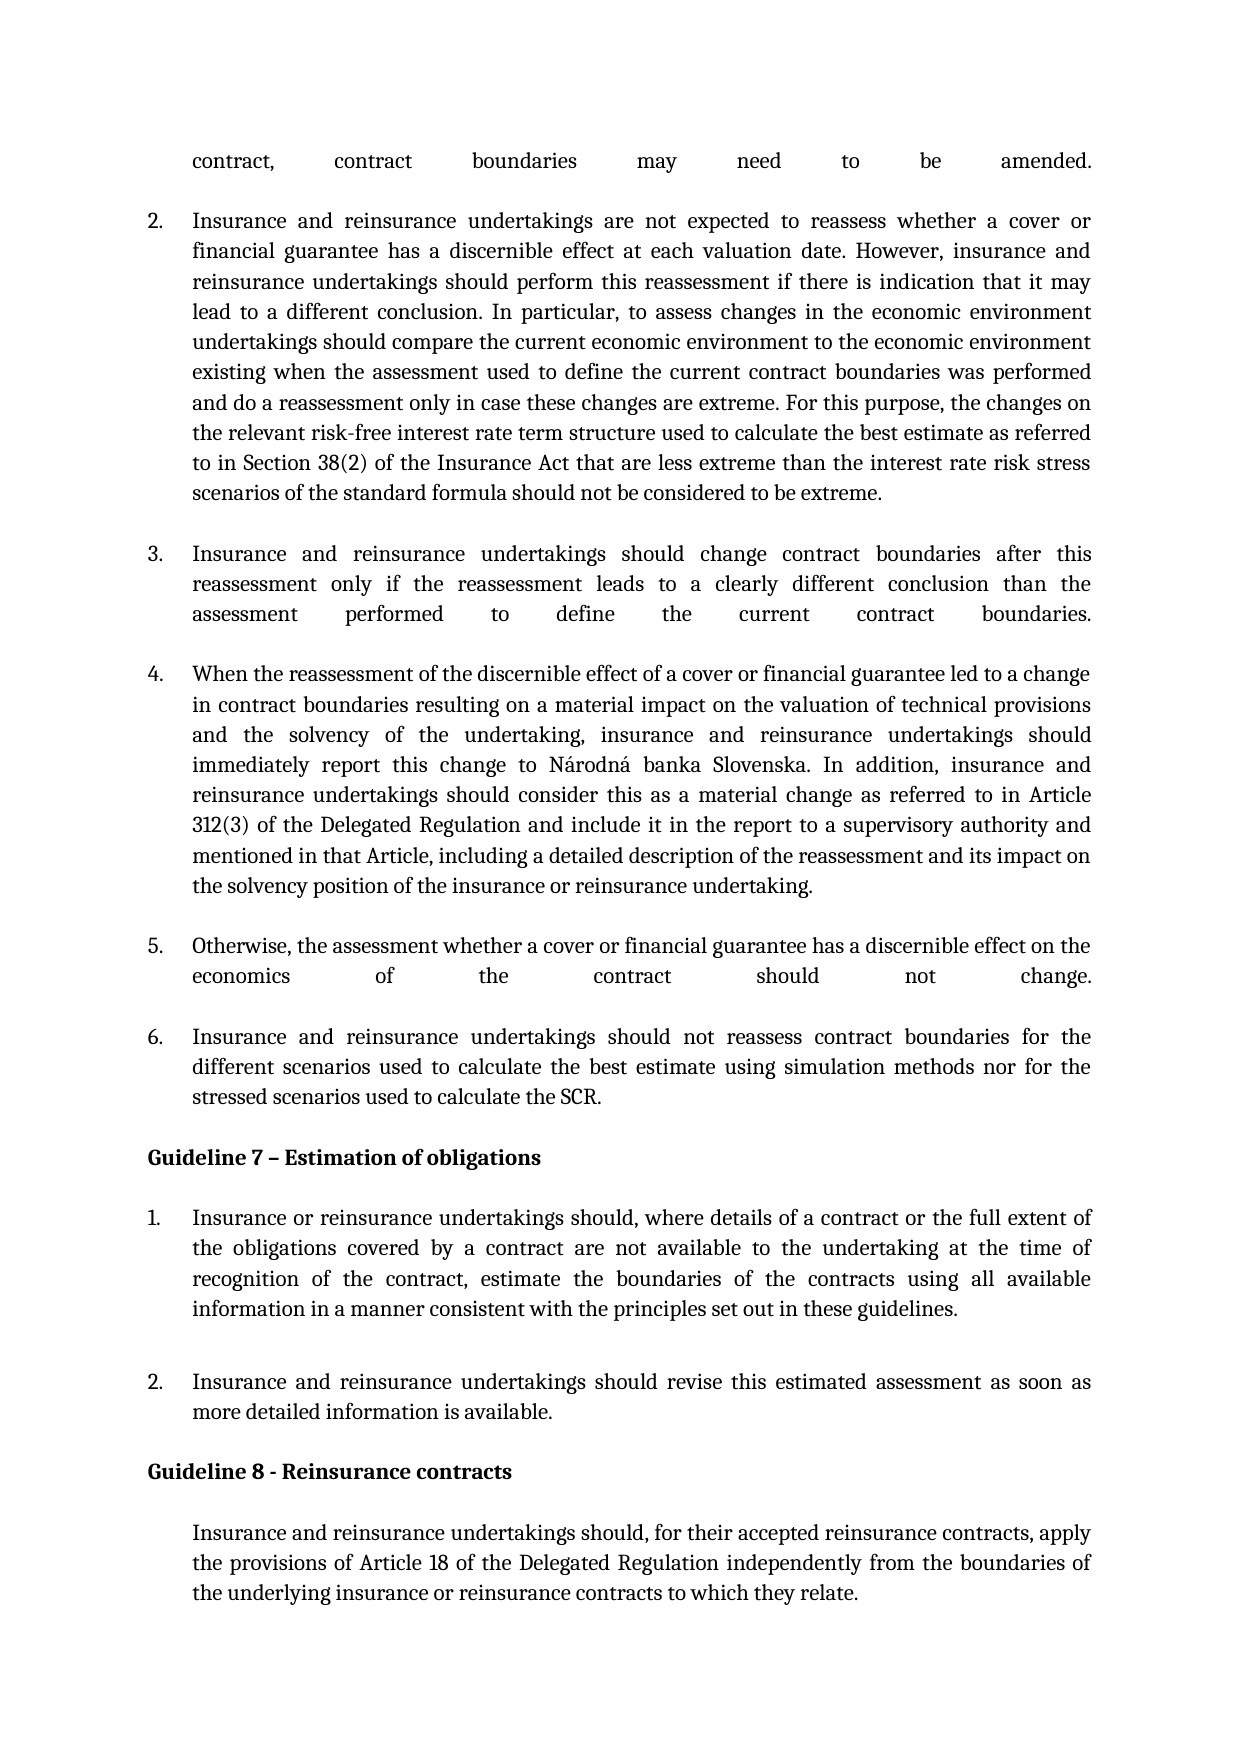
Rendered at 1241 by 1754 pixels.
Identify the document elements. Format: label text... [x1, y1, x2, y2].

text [148, 148, 1093, 204]
text 6. Insurance and reinsurance undertakings should not reassess contract boundaries for the different scenarios used to calculate the best estimate using simulation methods nor for the stressed scenarios used to calculate the SCR. [148, 1024, 1093, 1110]
text Guideline 8 - Reinsurance contracts [148, 1459, 1093, 1485]
text 1. Insurance or reinsurance undertakings should, where details of a contract or the full extent of the obligations covered by a contract are not available to the undertaking at the time of recognition of the contract, estimate the boundaries of the contracts using all available information in a manner consistent with the principles set out in these guidelines. [148, 1205, 1093, 1322]
text 2. Insurance and reinsurance undertakings are not expected to reassess whether a cover or financial guarantee has a discernible effect at each valuation date. However, insurance and reinsurance undertakings should perform this reassessment if there is indication that it may lead to a different conclusion. In particular, to assess changes in the economic environment undertakings should compare the current economic environment to the economic environment existing when the assessment used to define the current contract boundaries was performed and do a reassessment only in case these changes are extreme. For this purpose, the changes on the relevant risk-free interest rate term structure used to calculate the best estimate as referred to in Section 38(2) of the Insurance Act that are less extreme than the interest rate risk stress scenarios of the standard formula should not be considered to be extreme. [148, 208, 1093, 506]
text Guideline 7 – Estimation of obligations [148, 1144, 1093, 1171]
text 3. Insurance and reinsurance undertakings should change contract boundaries after this reassessment only if the reassessment leads to a clearly different conclusion than the assessment performed to define the current contract boundaries. [148, 540, 1093, 657]
text 4. When the reassessment of the discernible effect of a cover or financial guarantee led to a change in contract boundaries resulting on a material impact on the valuation of technical provisions and the solvency of the undertaking, insurance and reinsurance undertakings should immediately report this change to Národná banka Slovenska. In addition, insurance and reinsurance undertakings should consider this as a material change as referred to in Article 312(3) of the Delegated Regulation and include it in the report to a supervisory authority and mentioned in that Article, including a detailed description of the reassessment and its impact on the solvency position of the insurance or reinsurance undertaking. [148, 661, 1093, 899]
text 5. Otherwise, the assessment whether a cover or financial guarantee has a discernible effect on the economics of the contract should not change. [148, 933, 1093, 1020]
text 2. Insurance and reinsurance undertakings should revise this estimated assessment as soon as more detailed information is available. [148, 1368, 1093, 1425]
text Insurance and reinsurance undertakings should, for their accepted reinsurance contracts, apply the provisions of Article 18 of the Delegated Regulation independently from the boundaries of the underlying insurance or reinsurance contracts to which they relate. [192, 1519, 1093, 1606]
